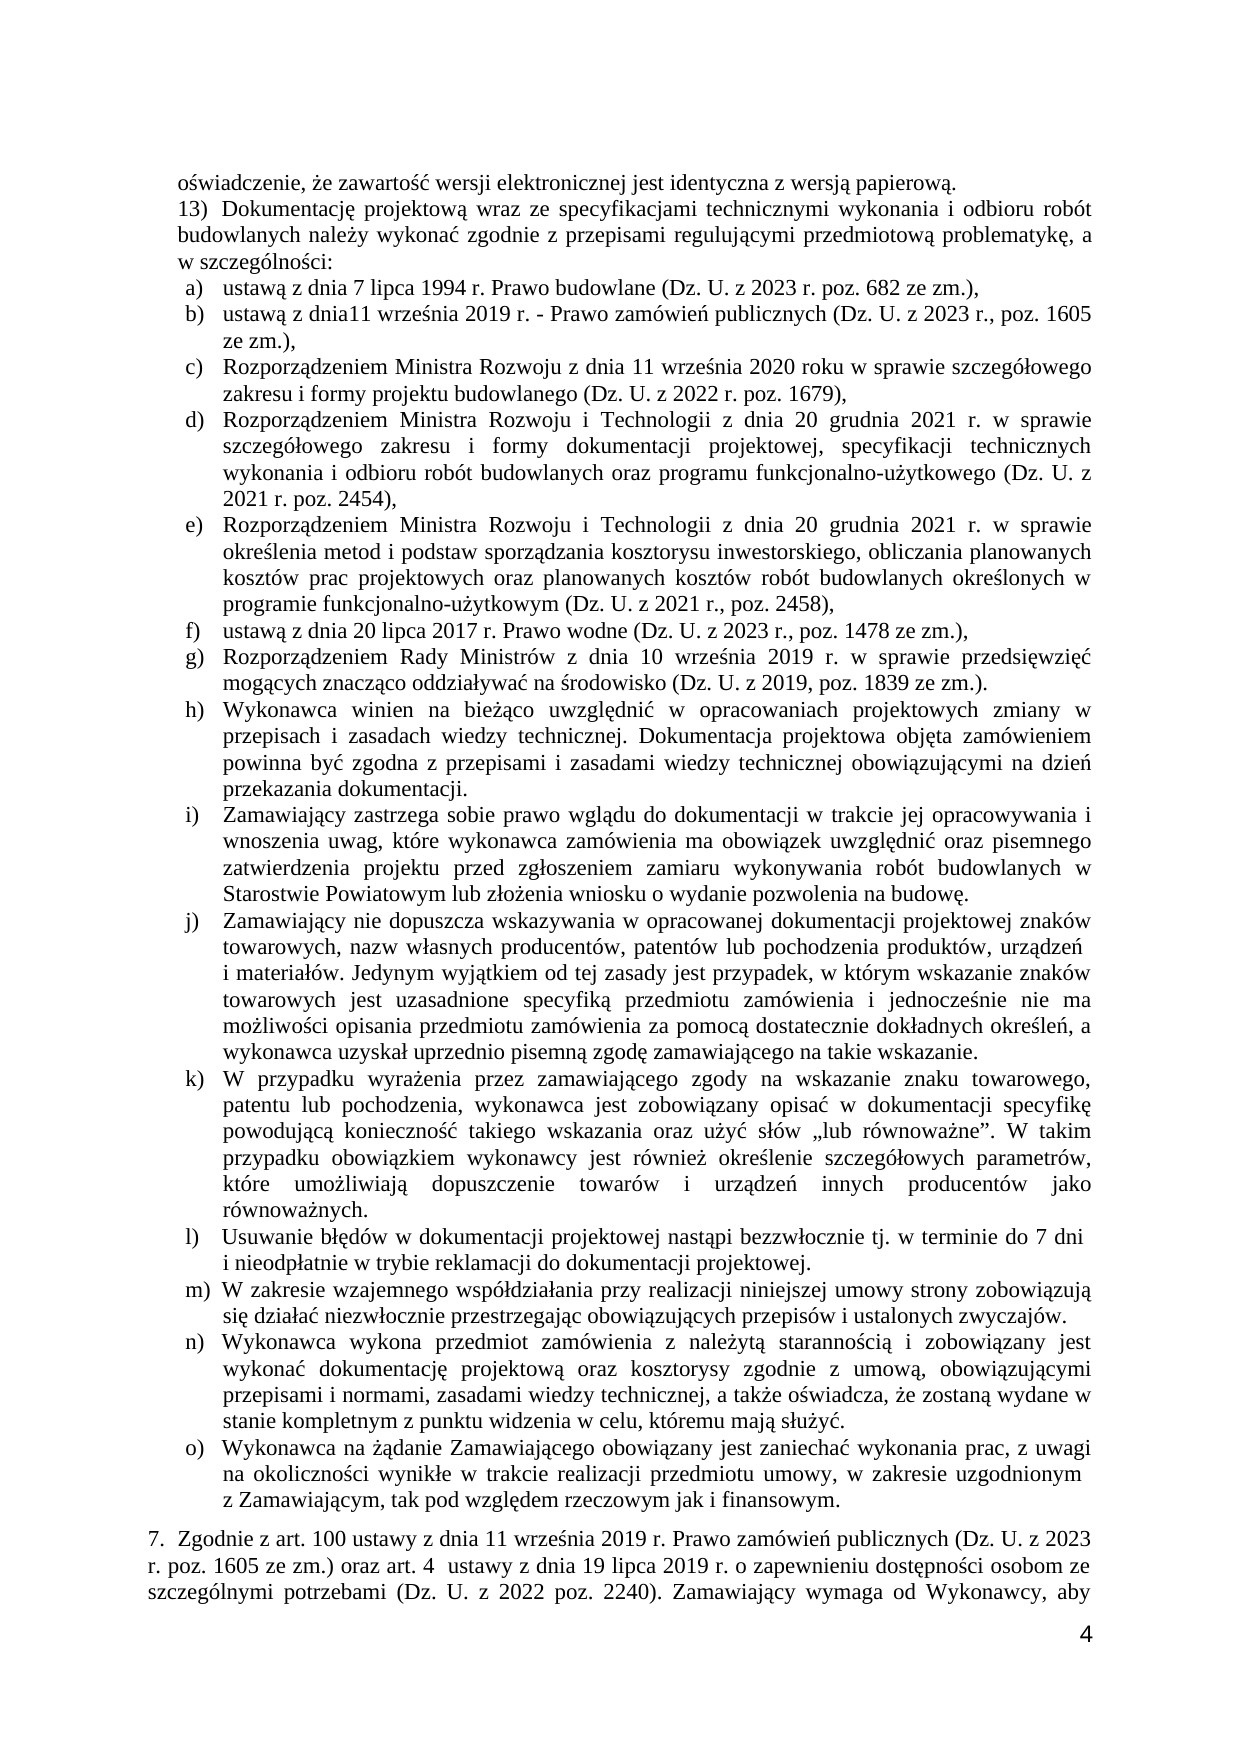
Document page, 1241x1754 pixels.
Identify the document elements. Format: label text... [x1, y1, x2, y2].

list Wykonawca wykona przedmiot zamówienia z należytą starannością i zobowiązany jest wykonać dokumentację projektową oraz kosztorysy zgodnie z umową, obowiązującymi przepisami i normami, zasadami wiedzy technicznej, a także oświadcza, że zostaną wydane w stanie kompletnym z punktu widzenia w celu, któremu mają służyć. [185, 1328, 1093, 1434]
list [177, 169, 1093, 195]
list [148, 1525, 1093, 1604]
list ustawą z dnia 20 lipca 2017 r. Prawo wodne (Dz. U. z 2023 r., poz. 1478 ze zm.), [185, 617, 1093, 643]
list Rozporządzeniem Ministra Rozwoju i Technologii z dnia 20 grudnia 2021 r. w sprawie określenia metod i podstaw sporządzania kosztorysu inwestorskiego, obliczania planowanych kosztów prac projektowych oraz planowanych kosztów robót budowlanych określonych w programie funkcjonalno-użytkowym (Dz. U. z 2021 r., poz. 2458), [185, 511, 1093, 617]
list Rozporządzeniem Ministra Rozwoju z dnia 11 września 2020 roku w sprawie szczegółowego zakresu i formy projektu budowlanego (Dz. U. z 2022 r. poz. 1679), [185, 353, 1093, 406]
list ustawą z dnia11 września 2019 r. - Prawo zamówień publicznych (Dz. U. z 2023 r., poz. 1605 ze zm.), [185, 301, 1093, 353]
list Rozporządzeniem Ministra Rozwoju i Technologii z dnia 20 grudnia 2021 r. w sprawie szczegółowego zakresu i formy dokumentacji projektowej, specyfikacji technicznych wykonania i odbioru robót budowlanych oraz programu funkcjonalno-użytkowego (Dz. U. z 2021 r. poz. 2454), [185, 406, 1093, 511]
list Zamawiający nie dopuszcza wskazywania w opracowanej dokumentacji projektowej znaków towarowych, nazw własnych producentów, patentów lub pochodzenia produktów, urządzeń i materiałów. Jedynym wyjątkiem od tej zasady jest przypadek, w którym wskazanie znaków towarowych jest uzasadnione specyfiką przedmiotu zamówienia i jednocześnie nie ma możliwości opisania przedmiotu zamówienia za pomocą dostatecznie dokładnych określeń, a wykonawca uzyskał uprzednio pisemną zgodę zamawiającego na takie wskazanie. [185, 907, 1093, 1065]
list Dokumentację projektową wraz ze specyfikacjami technicznymi wykonania i odbioru robót budowlanych należy wykonać zgodnie z przepisami regulującymi przedmiotową problematykę, a w szczególności: [177, 195, 1093, 274]
list W zakresie wzajemnego współdziałania przy realizacji niniejszej umowy strony zobowiązują się działać niezwłocznie przestrzegając obowiązujących przepisów i ustalonych zwyczajów. [185, 1276, 1093, 1328]
list W przypadku wyrażenia przez zamawiającego zgody na wskazanie znaku towarowego, patentu lub pochodzenia, wykonawca jest zobowiązany opisać w dokumentacji specyfikę powodującą konieczność takiego wskazania oraz użyć słów „lub równoważne”. W takim przypadku obowiązkiem wykonawcy jest również określenie szczegółowych parametrów, które umożliwiają dopuszczenie towarów i urządzeń innych producentów jako równoważnych. [185, 1065, 1093, 1223]
list Zamawiający zastrzega sobie prawo wglądu do dokumentacji w trakcie jej opracowywania i wnoszenia uwag, które wykonawca zamówienia ma obowiązek uwzględnić oraz pisemnego zatwierdzenia projektu przed zgłoszeniem zamiaru wykonywania robót budowlanych w Starostwie Powiatowym lub złożenia wniosku o wydanie pozwolenia na budowę. [185, 801, 1093, 907]
list Usuwanie błędów w dokumentacji projektowej nastąpi bezzwłocznie tj. w terminie do 7 dni i nieodpłatnie w trybie reklamacji do dokumentacji projektowej. [185, 1223, 1093, 1276]
list Wykonawca na żądanie Zamawiającego obowiązany jest zaniechać wykonania prac, z uwagi na okoliczności wynikłe w trakcie realizacji przedmiotu umowy, w zakresie uzgodnionym z Zamawiającym, tak pod względem rzeczowym jak i finansowym. [185, 1434, 1093, 1513]
list ustawą z dnia 7 lipca 1994 r. Prawo budowlane (Dz. U. z 2023 r. poz. 682 ze zm.), [185, 274, 1093, 301]
list Rozporządzeniem Rady Ministrów z dnia 10 września 2019 r. w sprawie przedsięwzięć mogących znacząco oddziaływać na środowisko (Dz. U. z 2019, poz. 1839 ze zm.). [185, 643, 1093, 696]
list Wykonawca winien na bieżąco uwzględnić w opracowaniach projektowych zmiany w przepisach i zasadach wiedzy technicznej. Dokumentacja projektowa objęta zamówieniem powinna być zgodna z przepisami i zasadami wiedzy technicznej obowiązującymi na dzień przekazania dokumentacji. [185, 696, 1093, 801]
